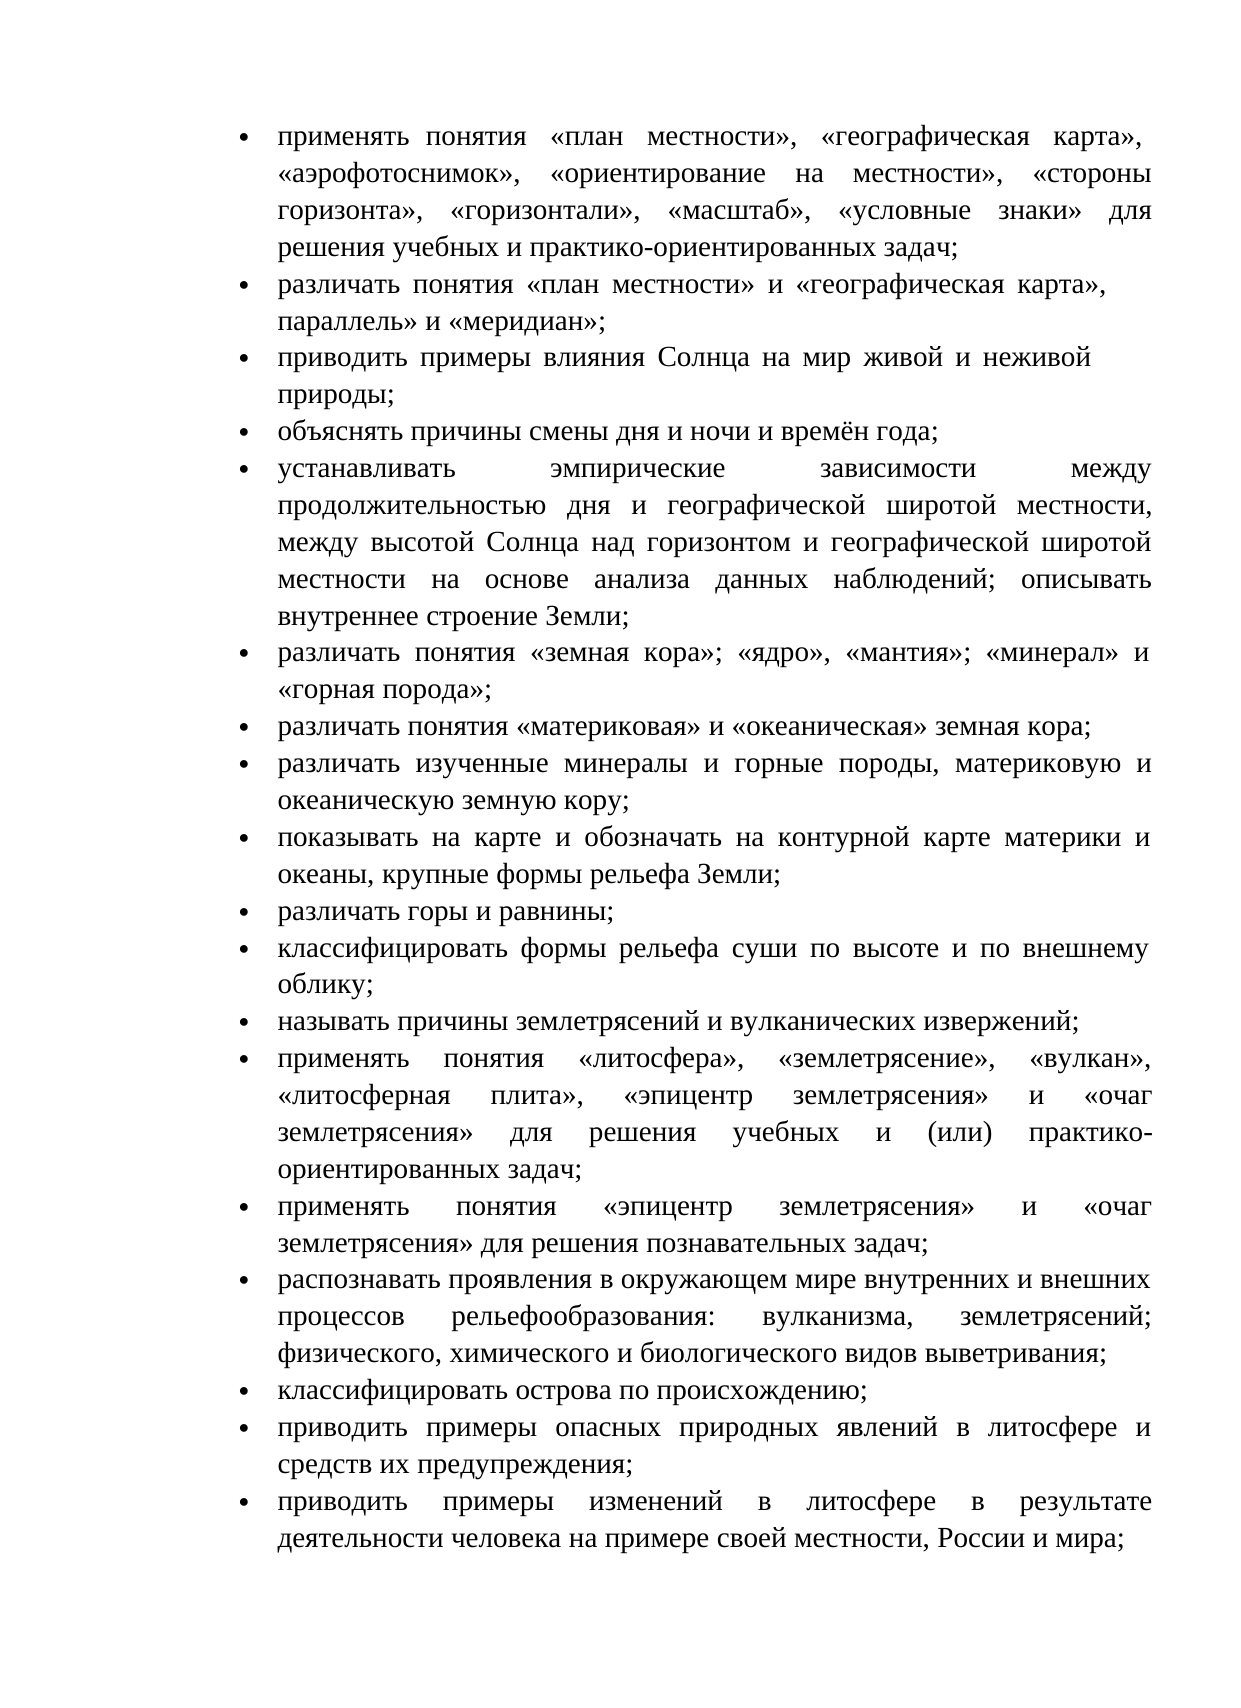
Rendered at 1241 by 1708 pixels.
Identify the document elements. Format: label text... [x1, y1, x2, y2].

list различать понятия «земная кора»; «ядро», «мантия»; «минерал» и [240, 634, 1163, 668]
list классифицировать формы рельефа суши по высоте и по внешнему облику; [240, 930, 1152, 1000]
list приводить примеры опасных природных явлений в литосфере и средств их предупреждения; [240, 1409, 1151, 1479]
list различать понятия «материковая» и «океаническая» земная кора; [240, 708, 1163, 742]
list приводить примеры влияния Солнца на мир живой и неживой природы; [240, 339, 1152, 410]
list называть причины землетрясений и вулканических извержений; [240, 1003, 1163, 1037]
list устанавливать эмпирические зависимости между продолжительностью дня и географической широтой местности, между высотой Солнца над горизонтом и географической широтой местности на основе анализа данных наблюдений; описывать внутреннее строение Земли; [240, 450, 1152, 631]
list классифицировать острова по происхождению; [240, 1372, 1163, 1406]
text «аэрофотоснимок», «ориентирование на местности», «стороны горизонта», «горизонтали», «масштаб», «условные знаки» для решения учебных и практико-ориентированных задач; [277, 155, 1152, 262]
list объяснять причины смены дня и ночи и времён года; [240, 413, 1163, 447]
list распознавать проявления в окружающем мире внутренних и внешних процессов рельефообразования: вулканизма, землетрясений; физического, химического и биологического видов выветривания; [240, 1262, 1152, 1369]
list применять понятия «литосфера», «землетрясение», «вулкан», [240, 1040, 1163, 1074]
list различать понятия «план местности» и «географическая карта», параллель» и «меридиан»; [240, 266, 1152, 336]
list показывать на карте и обозначать на контурной карте материки и океаны, крупные формы рельефа Земли; [240, 819, 1151, 889]
text «литосферная плита», «эпицентр землетрясения» и «очаг землетрясения» для решения учебных и (или) практико- ориентированных задач; [277, 1077, 1153, 1184]
list различать горы и равнины; [240, 893, 1163, 926]
text «горная порода»; [277, 671, 1163, 705]
list различать изученные минералы и горные породы, материковую и океаническую земную кору; [240, 745, 1152, 816]
list применять понятия «план местности», «географическая карта», [240, 118, 1163, 152]
list применять понятия «эпицентр землетрясения» и «очаг землетрясения» для решения познавательных задач; [240, 1188, 1152, 1258]
list приводить примеры изменений в литосфере в результате деятельности человека на примере своей местности, России и мира; [240, 1483, 1152, 1553]
